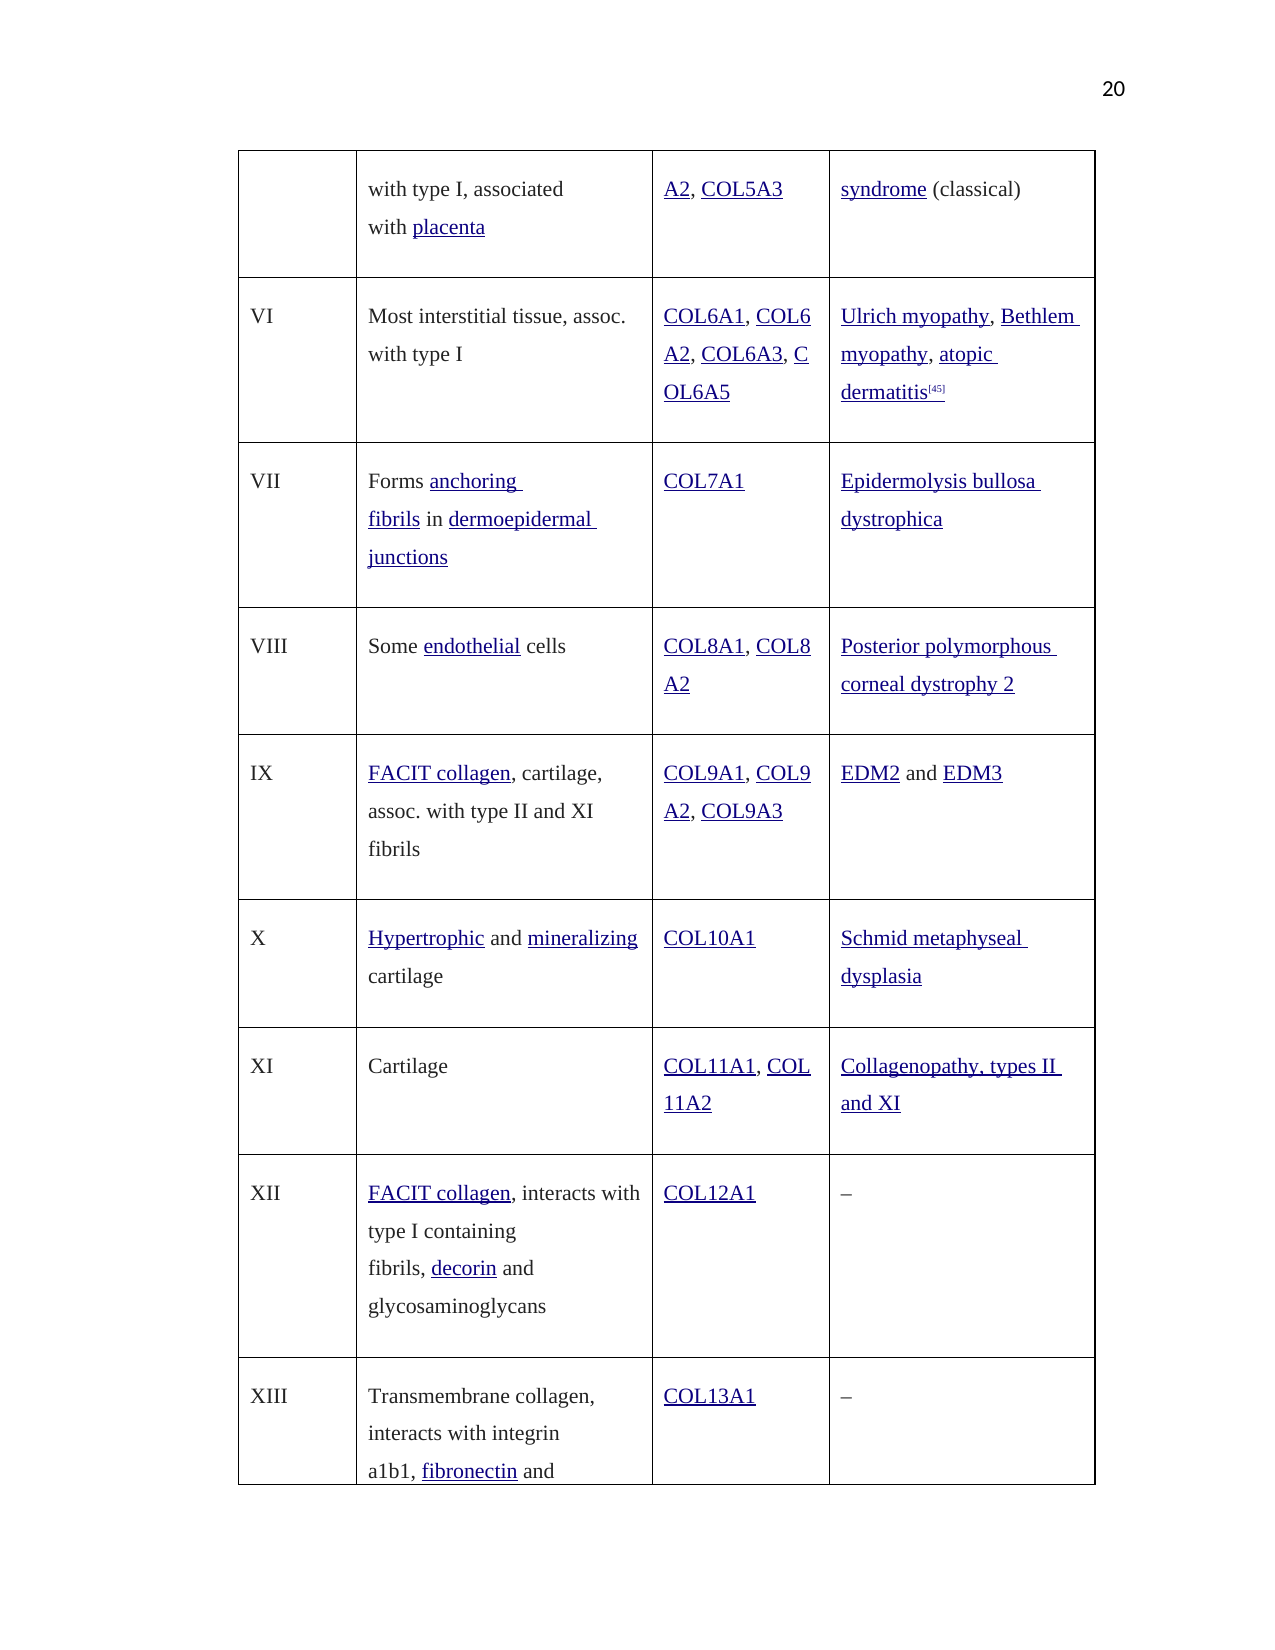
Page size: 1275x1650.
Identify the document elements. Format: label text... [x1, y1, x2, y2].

table_cell VII [239, 443, 356, 607]
table_cell Most interstitial tissue, assoc. with type I [357, 278, 652, 442]
table_cell VIII [239, 608, 356, 734]
table_cell FACIT collagen, cartilage, assoc. with type II and XI fibrils [357, 735, 652, 899]
table_cell COL12A1 [653, 1155, 829, 1357]
table_cell EDM2 and EDM3 [830, 735, 1094, 899]
table_cell Posterior polymorphous corneal dystrophy 2 [830, 608, 1094, 734]
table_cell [653, 151, 829, 277]
table_cell COL8A1, COL8A2 [653, 608, 829, 734]
table_cell Hypertrophic and mineralizing cartilage [357, 900, 652, 1027]
table_cell VI [239, 278, 356, 442]
table_cell Epidermolysis bullosa dystrophica [830, 443, 1094, 607]
table_cell COL10A1 [653, 900, 829, 1027]
table_cell V [239, 151, 356, 277]
table_cell XI [239, 1028, 356, 1154]
table_cell XIII [239, 1358, 356, 1483]
table_cell – [830, 1155, 1094, 1357]
table_cell Schmid metaphyseal dysplasia [830, 900, 1094, 1027]
table_cell XII [239, 1155, 356, 1357]
table_cell Ulrich myopathy, Bethlem myopathy, atopic dermatitis[45] [830, 278, 1094, 442]
table_cell Collagenopathy, types II and XI [830, 1028, 1094, 1154]
table_cell Some endothelial cells [357, 608, 652, 734]
table_cell COL9A1, COL9A2, COL9A3 [653, 735, 829, 899]
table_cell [357, 151, 652, 277]
table_cell COL7A1 [653, 443, 829, 607]
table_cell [830, 151, 1094, 277]
table_cell Cartilage [357, 1028, 652, 1154]
table_cell IX [239, 735, 356, 899]
table_cell COL11A1, COL11A2 [653, 1028, 829, 1154]
table_cell Forms anchoring fibrils in dermoepidermal junctions [357, 443, 652, 607]
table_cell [357, 1358, 652, 1483]
table_cell COL13A1 [653, 1358, 829, 1483]
table_cell FACIT collagen, interacts with type I containing fibrils, decorin and glycosaminoglycans [357, 1155, 652, 1357]
table_cell – [830, 1358, 1094, 1483]
table_cell COL6A1, COL6A2, COL6A3, COL6A5 [653, 278, 829, 442]
table_cell X [239, 900, 356, 1027]
